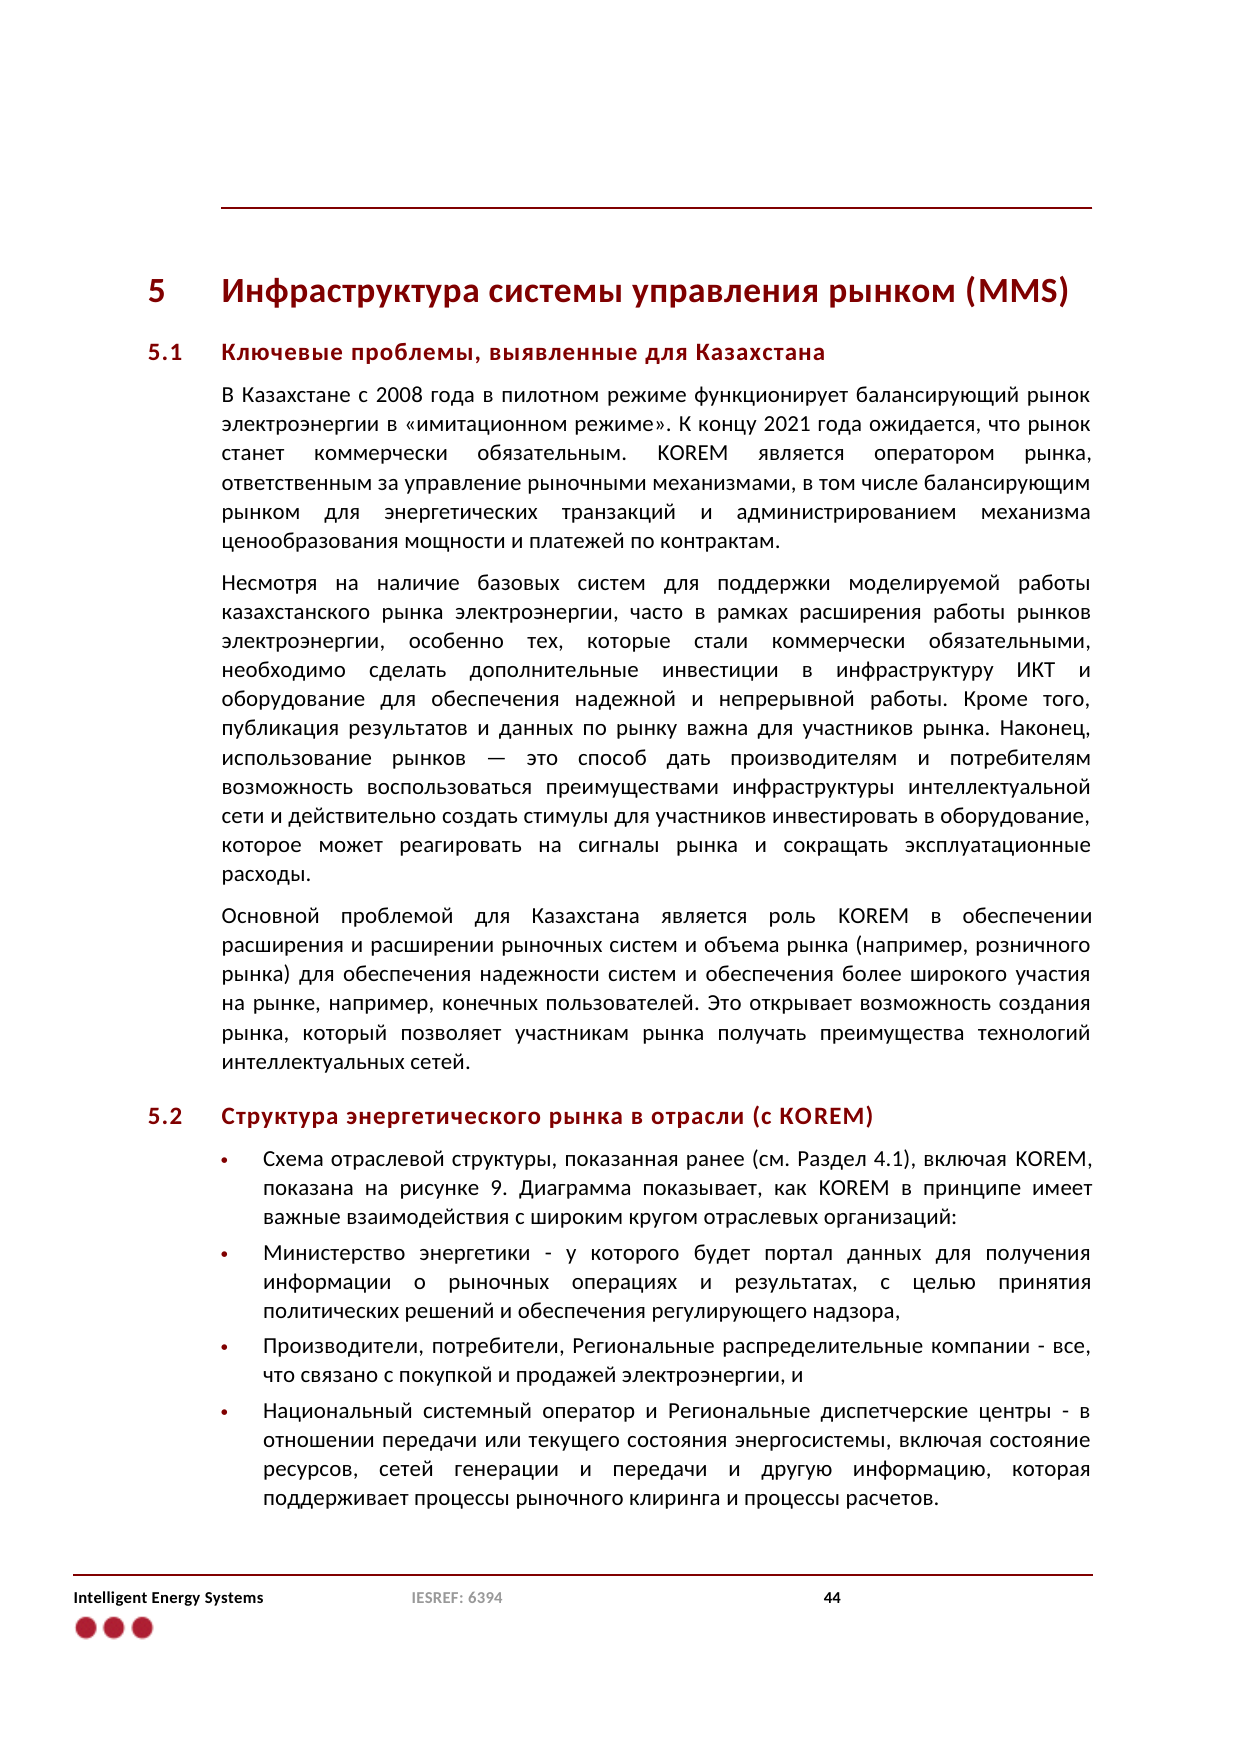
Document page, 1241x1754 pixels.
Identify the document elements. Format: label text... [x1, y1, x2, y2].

text Несмотря на наличие базовых систем для поддержки моделируемой работы казахстанского рынка электроэнергии, часто в рамках расширения работы рынков электроэнергии, особенно тех, которые стали коммерчески обязательными, необходимо сделать дополнительные инвестиции в инфраструктуру ИКТ и оборудование для обеспечения надежной и непрерывной работы. Кроме того, публикация результатов и данных по рынку важна для участников рынка. Наконец, использование рынков — это способ дать производителям и потребителям возможность воспользоваться преимуществами инфраструктуры интеллектуальной сети и действительно создать стимулы для участников инвестировать в оборудование, которое может реагировать на сигналы рынка и сокращать эксплуатационные расходы. [221, 566, 1092, 887]
list Производители, потребители, Региональные распределительные компании - все, что связано с покупкой и продажей электроэнергии, и [221, 1330, 1092, 1389]
text В Казахстане с 2008 года в пилотном режиме функционирует балансирующий рынок электроэнергии в «имитационном режиме». К концу 2021 года ожидается, что рынок станет коммерчески обязательным. KOREM является оператором рынка, ответственным за управление рыночными механизмами, в том числе балансирующим рынком для энергетических транзакций и администрированием механизма ценообразования мощности и платежей по контрактам. [221, 379, 1092, 554]
subtitle 5.1 Ключевые проблемы, выявленные для Казахстана [148, 336, 1092, 366]
list Министерство энергетики - у которого будет портал данных для получения информации о рыночных операциях и результатах, с целью принятия политических решений и обеспечения регулирующего надзора, [221, 1237, 1092, 1324]
text Основной проблемой для Казахстана является роль KOREM в обеспечении расширения и расширении рыночных систем и объема рынка (например, розничного рынка) для обеспечения надежности систем и обеспечения более широкого участия на рынке, например, конечных пользователей. Это открывает возможность создания рынка, который позволяет участникам рынка получать преимущества технологий интеллектуальных сетей. [221, 900, 1092, 1075]
list Схема отраслевой структуры, показанная ранее (см. Раздел 4.1), включая KOREM, показана на рисунке 9. Диаграмма показывает, как KOREM в принципе имеет важные взаимодействия с широким кругом отраслевых организаций: [221, 1143, 1092, 1230]
subtitle 5 Инфраструктура системы управления рынком (MMS) [148, 268, 1092, 311]
list Национальный системный оператор и Региональные диспетчерские центры - в отношении передачи или текущего состояния энергосистемы, включая состояние ресурсов, сетей генерации и передачи и другую информацию, которая поддерживает процессы рыночного клиринга и процессы расчетов. [221, 1395, 1092, 1512]
subtitle 5.2 Структура энергетического рынка в отрасли (с КОRЕМ) [148, 1100, 1092, 1130]
picture [73, 1614, 157, 1643]
